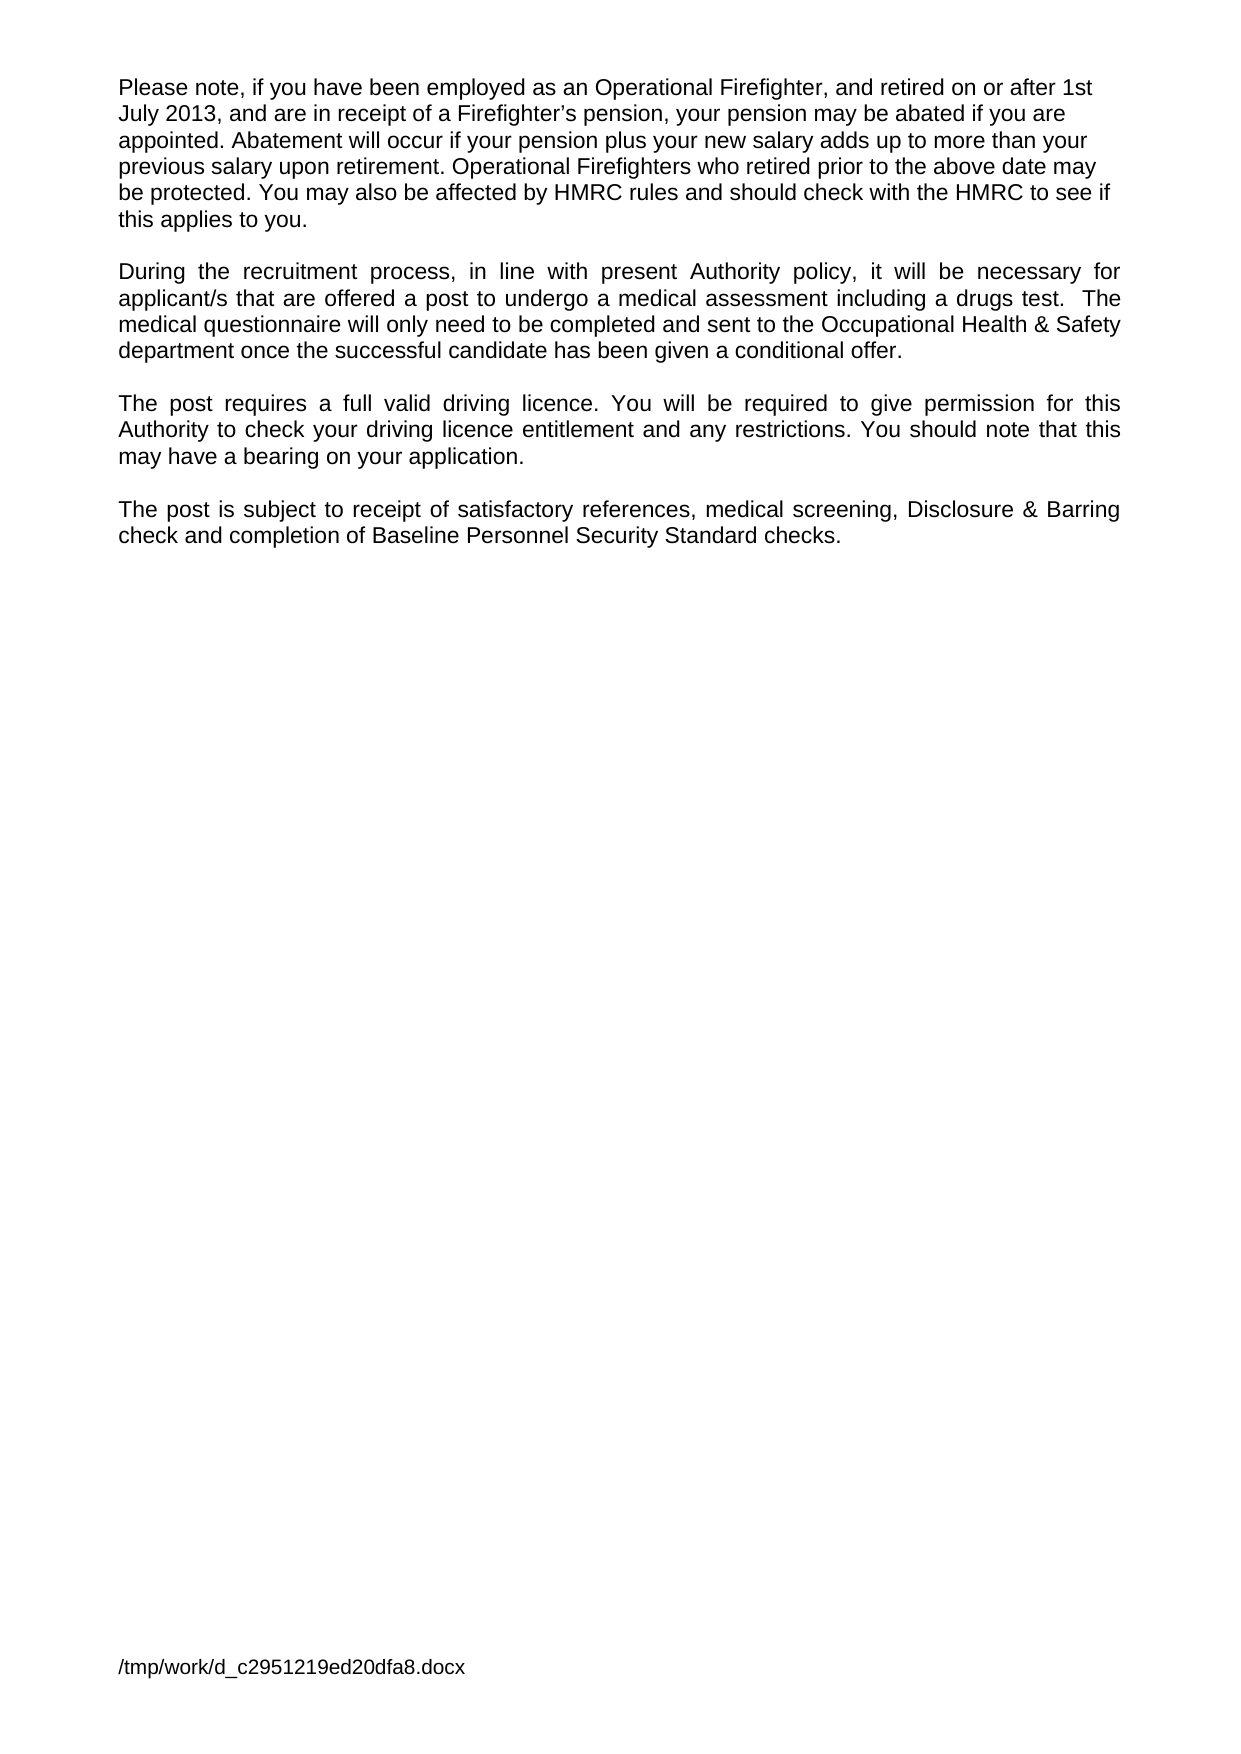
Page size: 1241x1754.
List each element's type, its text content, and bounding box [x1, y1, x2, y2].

text The post requires a full valid driving licence. You will be required to give permission for this Authority to check your driving licence entitlement and any restrictions. You should note that this may have a bearing on your application. [118, 390, 1122, 469]
text During the recruitment process, in line with present Authority policy, it will be necessary for applicant/s that are offered a post to undergo a medical assessment including a drugs test. The medical questionnaire will only need to be completed and sent to the Occupational Health & Safety department once the successful candidate has been given a conditional offer. [118, 258, 1122, 364]
text The post is subject to receipt of satisfactory references, medical screening, Disclosure & Barring check and completion of Baseline Personnel Security Standard checks. [118, 496, 1122, 548]
text Please note, if you have been employed as an Operational Firefighter, and retired on or after 1st July 2013, and are in receipt of a Firefighter’s pension, your pension may be abated if you are appointed. Abatement will occur if your pension plus your new salary adds up to more than your previous salary upon retirement. Operational Firefighters who retired prior to the above date may be protected. You may also be affected by HMRC rules and should check with the HMRC to see if this applies to you. [118, 74, 1122, 232]
